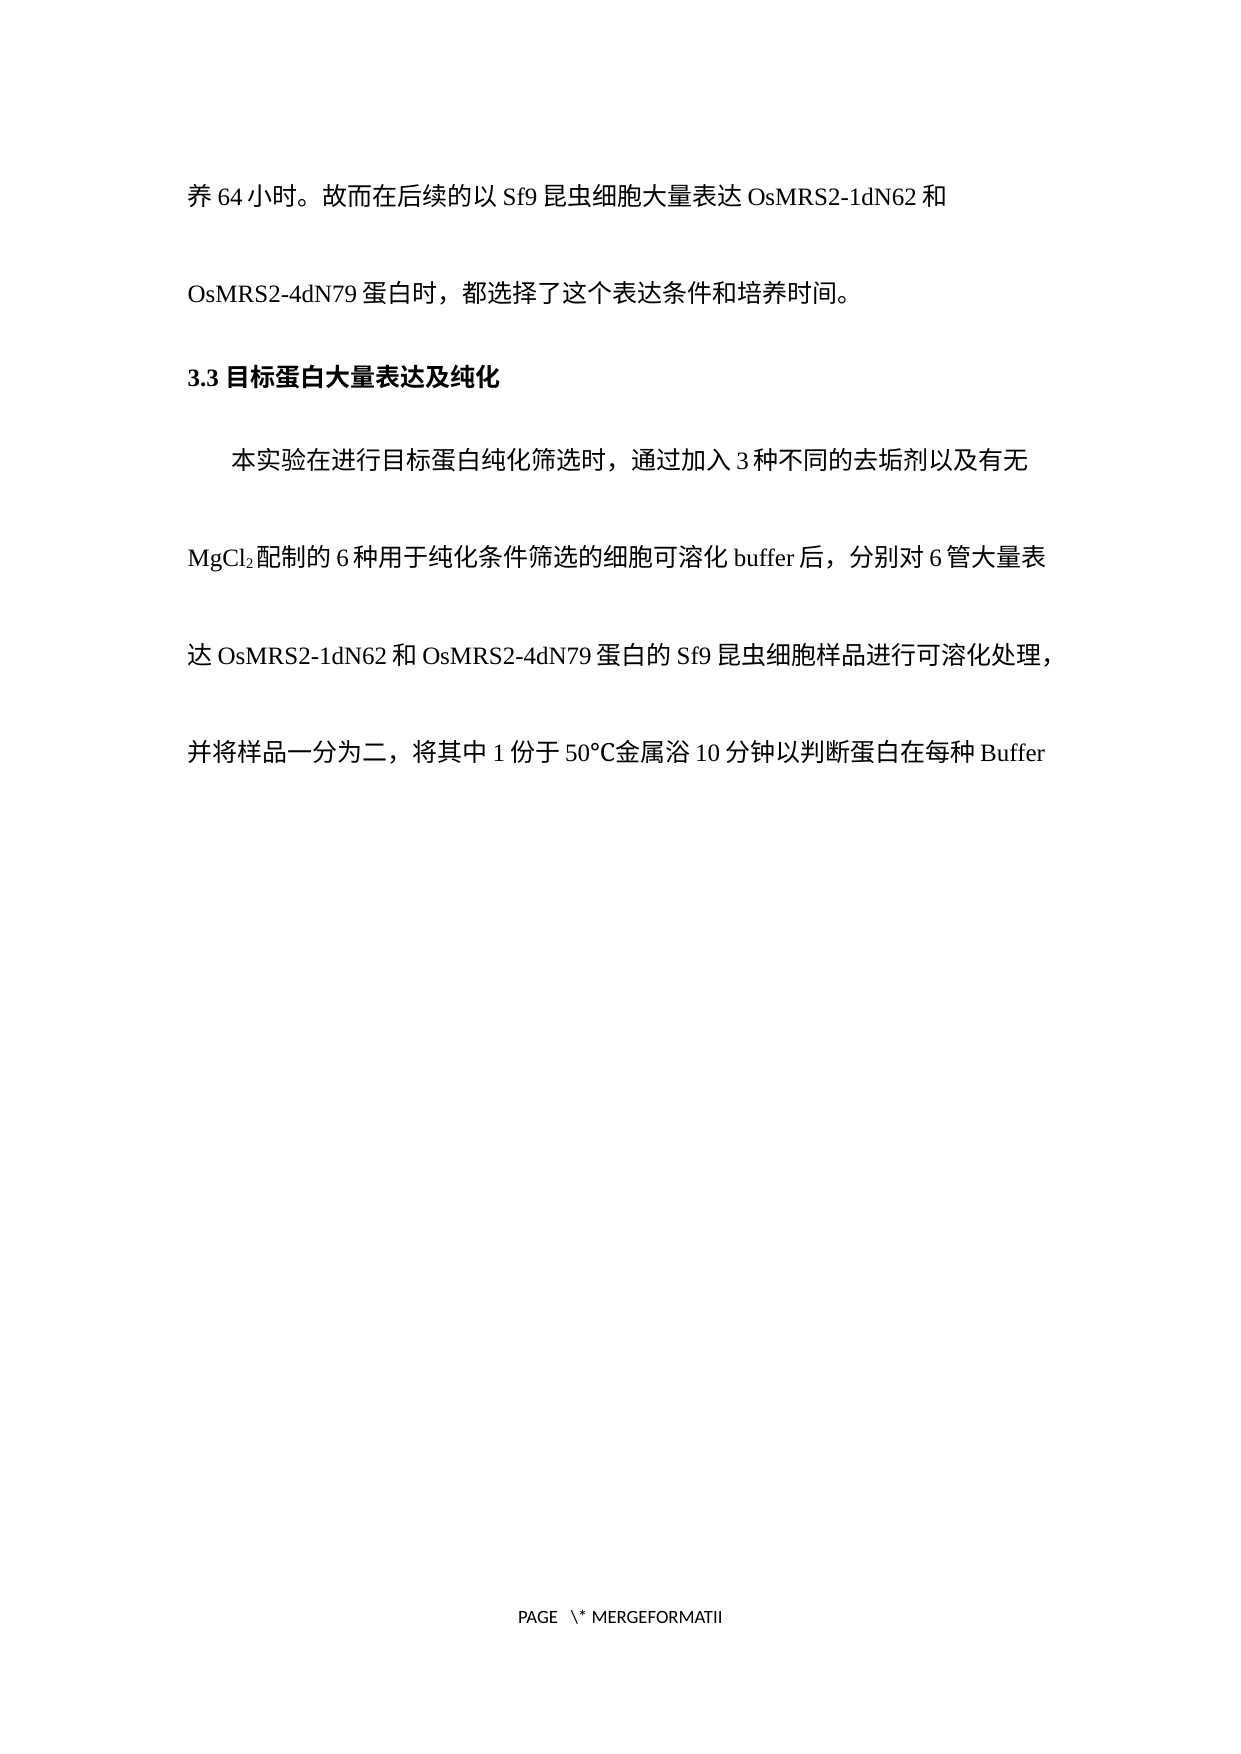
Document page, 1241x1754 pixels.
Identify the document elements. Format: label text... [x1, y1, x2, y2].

list 3.3 目标蛋白大量表达及纯化 [187, 343, 1053, 408]
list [187, 162, 1053, 324]
list 本实验在进行目标蛋白纯化筛选时，通过加入3种不同的去垢剂以及有无MgCl2配制的6种用于纯化条件筛选的细胞可溶化buffer后，分别对6管大量表达OsMRS2-1dN62和OsMRS2-4dN79蛋白的Sf9昆虫细胞样品进行可溶化处理，并将样品一分为二，将其中1份于50℃金属浴10分钟以判断蛋白在每种Buffer中的热稳定性。 [187, 426, 1053, 783]
